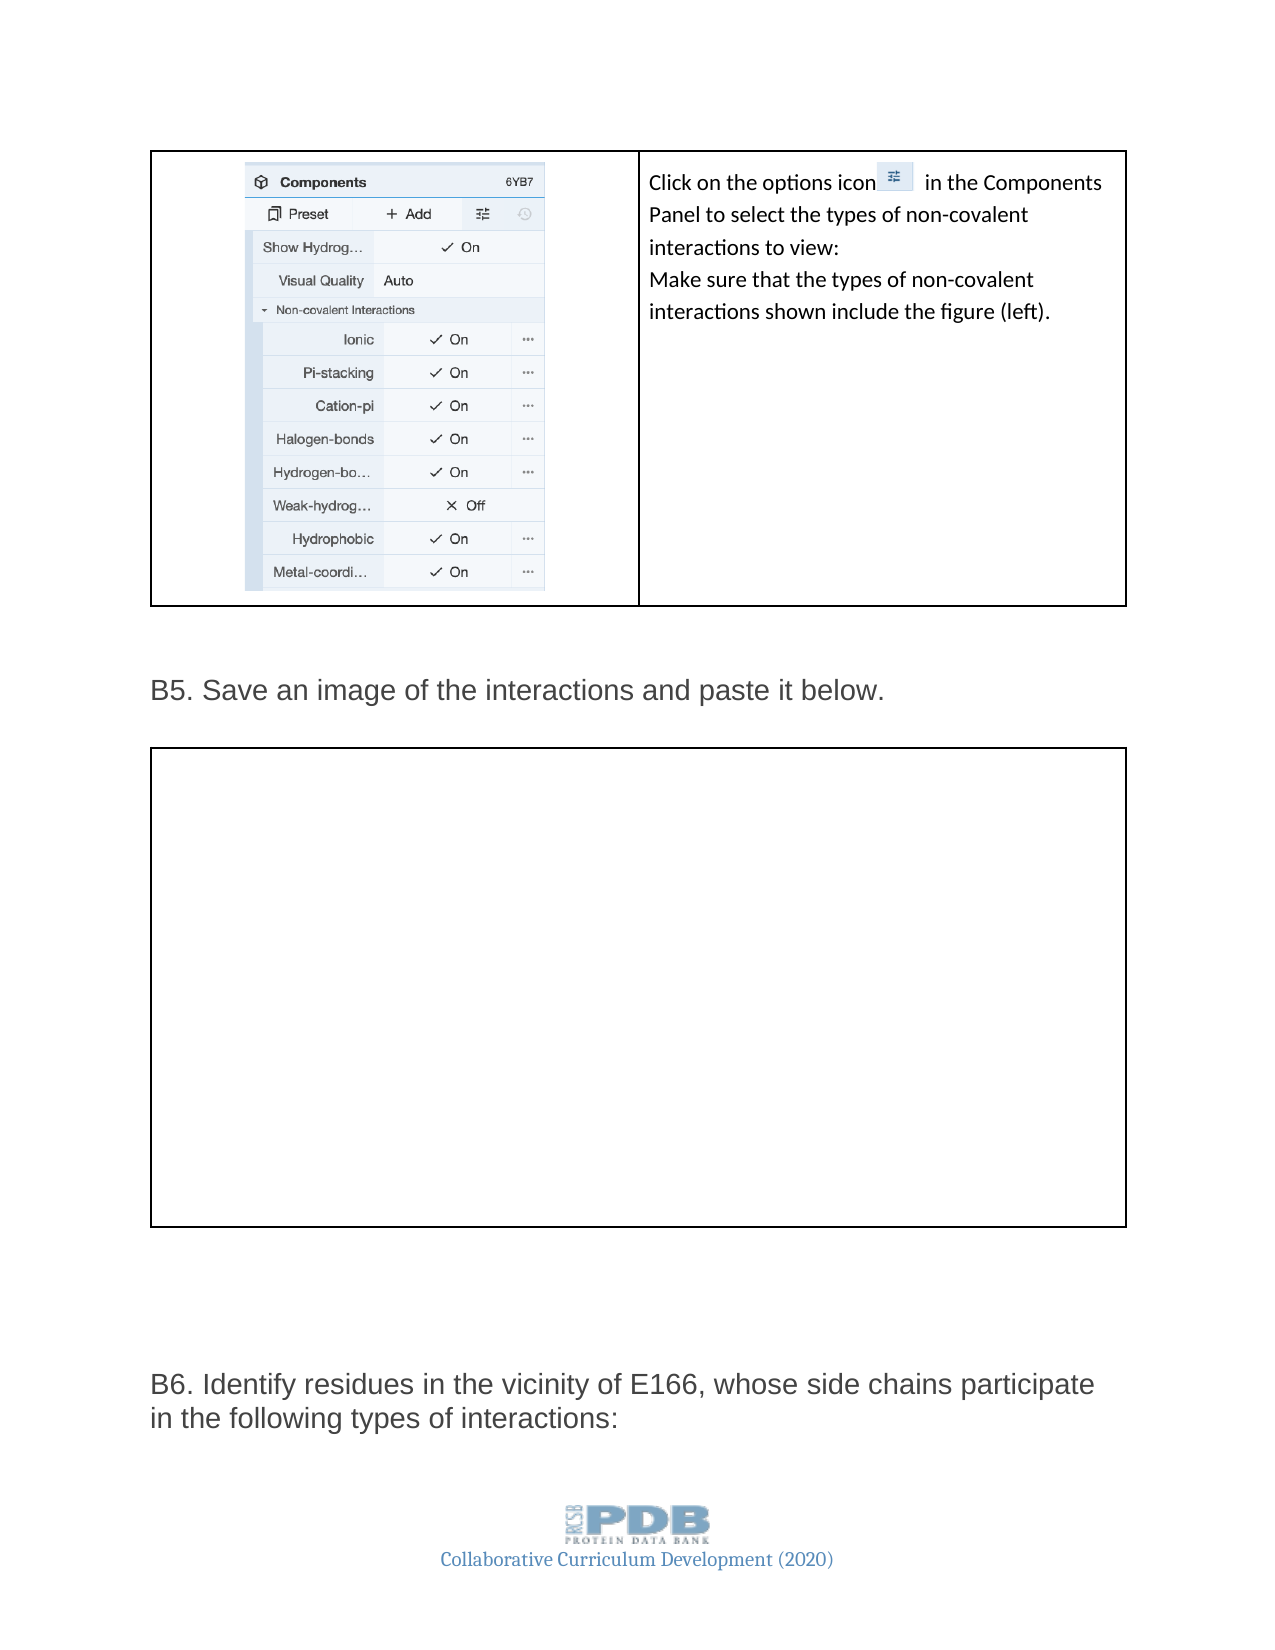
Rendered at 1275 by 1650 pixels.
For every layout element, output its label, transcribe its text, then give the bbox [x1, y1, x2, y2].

subtitle B5. Save an image of the interactions and paste it below. [150, 672, 1125, 706]
table_header [152, 749, 1125, 1226]
picture [876, 162, 915, 191]
table_header [152, 152, 638, 605]
subtitle B6. Identify residues in the vicinity of E166, whose side chains participate in the following types of interactions: [150, 1367, 1125, 1434]
picture [565, 1505, 710, 1544]
picture [244, 162, 545, 591]
table_header Click on the options icon in the Components Panel to select the types of non-covalent interactions to view: Make sure that the types of non-covalent interactions shown include the figure (left). [640, 152, 1125, 605]
